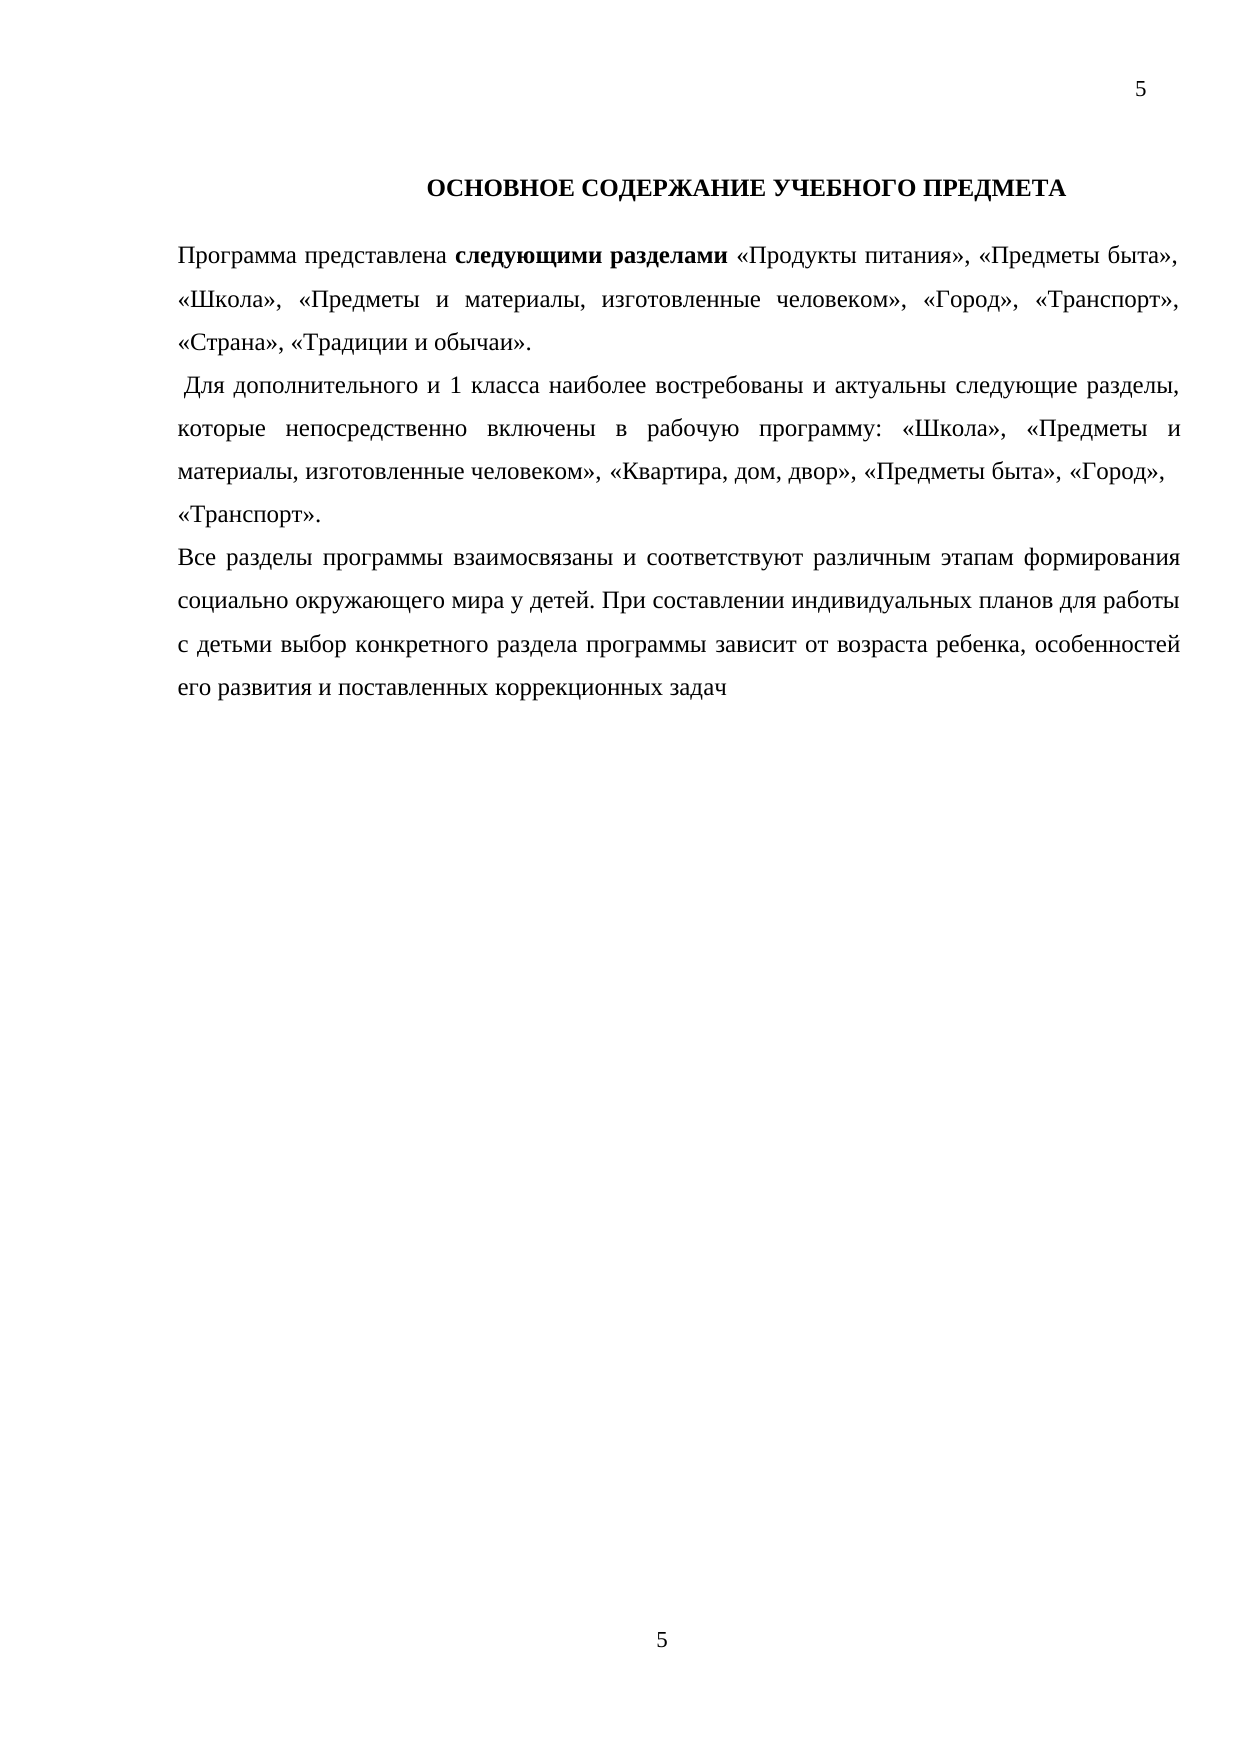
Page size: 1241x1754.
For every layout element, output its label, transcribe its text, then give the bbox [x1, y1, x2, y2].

text Для дополнительного и 1 класса наиболее востребованы и актуальны следующие разделы, которые непосредственно включены в рабочую программу: «Школа», «Предметы и материалы, изготовленные человеком», «Квартира, дом, двор», «Предметы быта», «Город», [177, 370, 1181, 485]
text Все разделы программы взаимосвязаны и соответствуют различным этапам формирования социально окружающего мира у детей. При составлении индивидуальных планов для работы с детьми выбор конкретного раздела программы зависит от возраста ребенка, особенностей его развития и поставленных коррекционных задач [177, 542, 1181, 701]
text «Транспорт». [177, 499, 1192, 528]
text «Школа», «Предметы и материалы, изготовленные человеком», «Город», «Транспорт», [177, 284, 1192, 312]
text Программа представлена следующими разделами «Продукты питания», «Предметы быта», [177, 240, 1192, 269]
text ОСНОВНОЕ СОДЕРЖАНИЕ УЧЕБНОГО ПРЕДМЕТА [426, 173, 1192, 202]
text «Страна», «Традиции и обычаи». [177, 327, 1192, 356]
